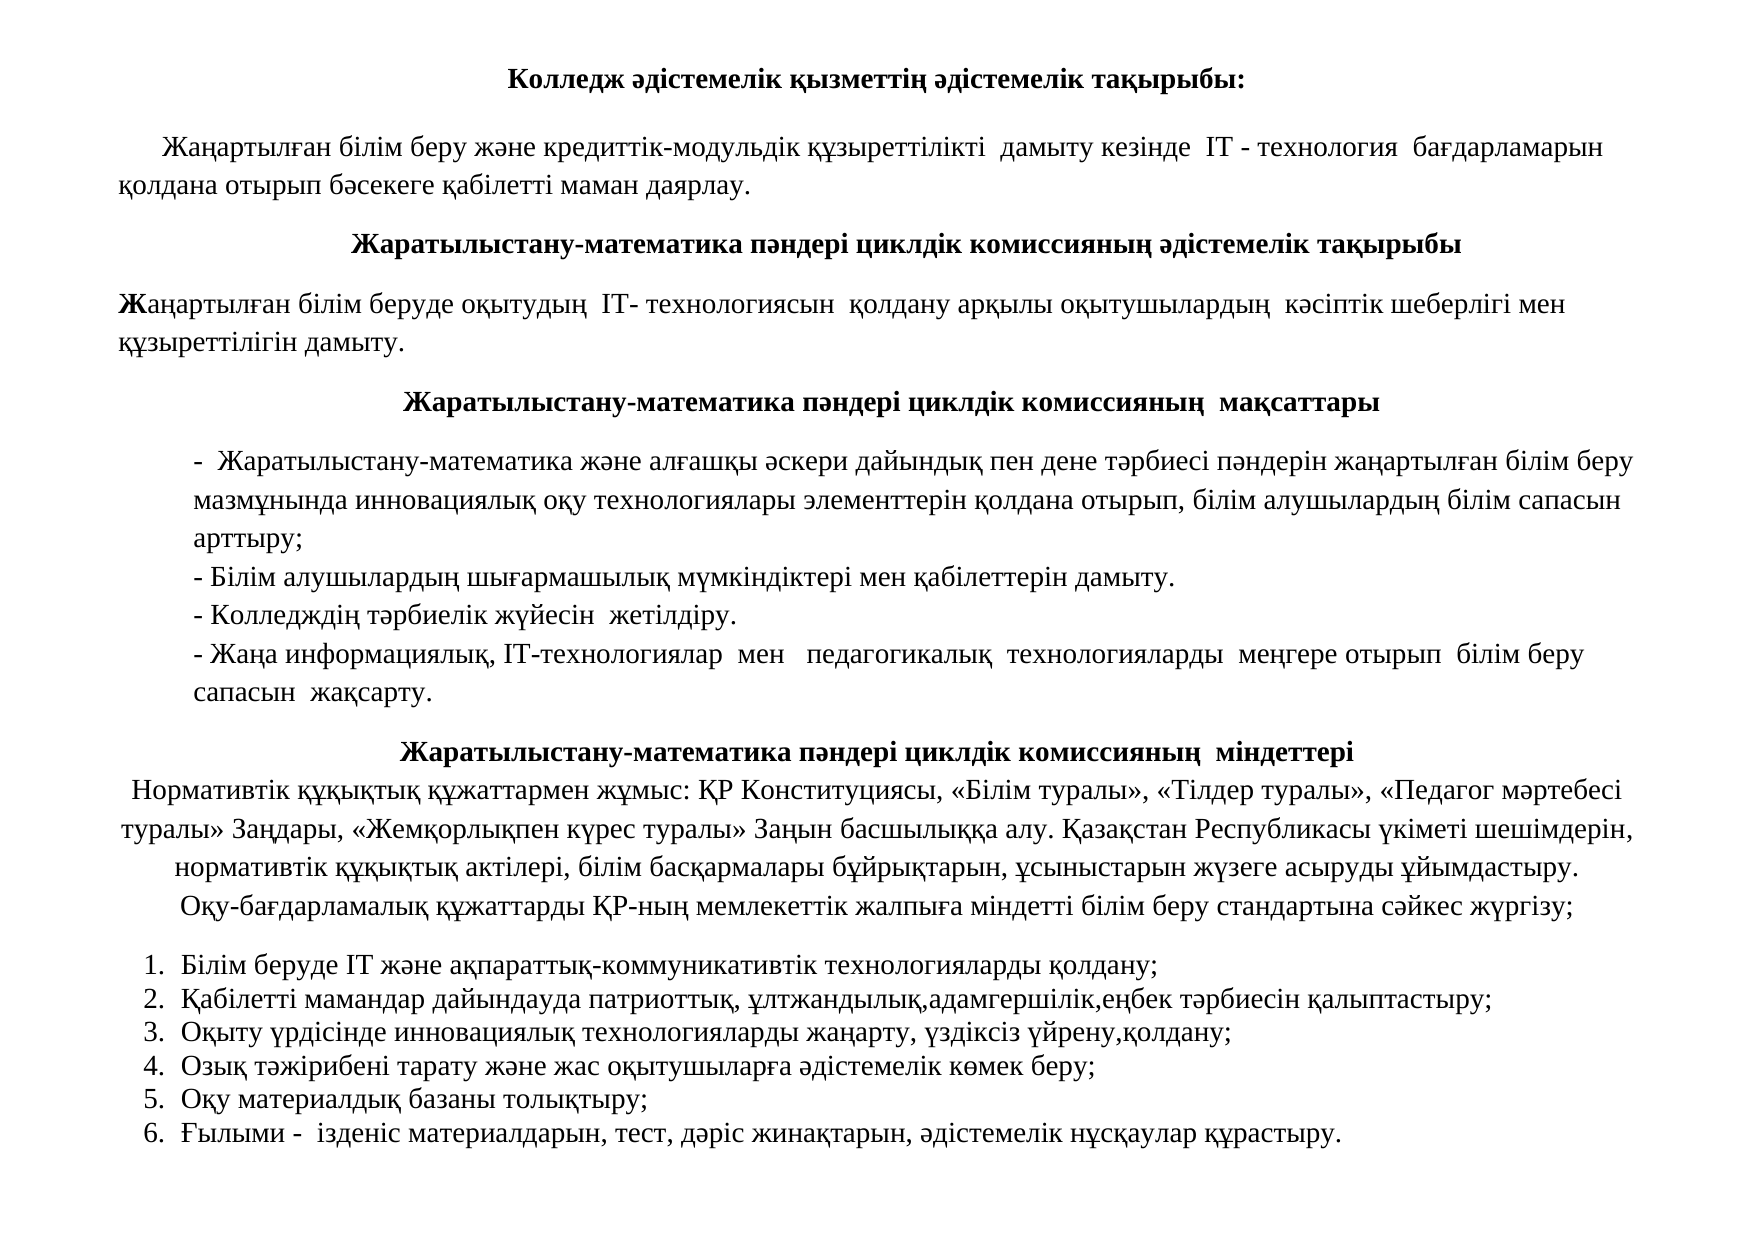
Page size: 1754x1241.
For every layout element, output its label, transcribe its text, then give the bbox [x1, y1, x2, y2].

text Жаңартылған білім беру және кредиттік-модульдік құзыреттілікті дамыту кезінде IT - технология бағдарламарын қолдана отырып бәсекеге қабілетті маман даярлау. [118, 129, 1636, 201]
text Колледж әдістемелік қызметтің әдістемелік тақырыбы: [118, 62, 1636, 95]
text Жаңартылған білім беруде оқытудың ІТ- технологиясын қолдану арқылы оқытушылардың кәсіптік шеберлігі мен құзыреттілігін дамыту. [118, 286, 1621, 358]
text Жаратылыстану-математика пәндері циклдік комиссияның әдістемелік тақырыбы [192, 227, 1621, 260]
list Оқыту үрдісінде инновациялық технологияларды жаңарту, үздіксіз үйрену,қолдану; [143, 1014, 1636, 1048]
list - Жаратылыстану-математика және алғашқы әскери дайындық пен дене тәрбиесі пәндерін жаңартылған білім беру мазмұнында инновациялық оқу технологиялары элементтерін қолдана отырып, білім алушылардың білім сапасын арттыру; - Білім алушылардың шығармашылық мүмкіндіктері мен қабілеттерін дамыту. - Колледждің тәрбиелік жүйесін жетілдіру. - Жаңа информациялық, ІТ-технологиялар мен педагогикалық технологияларды меңгере отырып білім беру сапасын жақсарту. [193, 443, 1636, 708]
list Оқу материалдық базаны толықтыру; [143, 1082, 1636, 1115]
list Озық тәжірибені тарату және жас оқытушыларға әдістемелік көмек беру; [143, 1048, 1636, 1082]
text Жаратылыстану-математика пәндері циклдік комиссияның міндеттері Нормативтік құқықтық құжаттармен жұмыс: ҚР Конституциясы, «Білім туралы», «Тілдер туралы», «Педагог мәртебесі туралы» Заңдары, «Жемқорлықпен күрес туралы» Заңын басшылыққа алу. Қазақстан Республикасы үкіметі шешімдерін, нормативтік құқықтық актілері, білім басқармалары бұйрықтарын, ұсыныстарын жүзеге асыруды ұйымдастыру. Оқу-бағдарламалық құжаттарды ҚР-ның мемлекеттік жалпыға міндетті білім беру стандартына сәйкес жүргізу; [118, 734, 1636, 922]
list Білім беруде ІТ және ақпараттық-коммуникативтік технологияларды қолдану; [143, 947, 1636, 981]
list Ғылыми - ізденіс материалдарын, тест, дәріс жинақтарын, әдістемелік нұсқаулар құрастыру. [143, 1115, 1636, 1149]
list Қабілетті мамандар дайындауда патриоттық, ұлтжандылық,адамгершілік,еңбек тәрбиесін қалыптастыру; [143, 981, 1636, 1014]
text Жаратылыстану-математика пәндері циклдік комиссияның мақсаттары [118, 384, 1636, 417]
